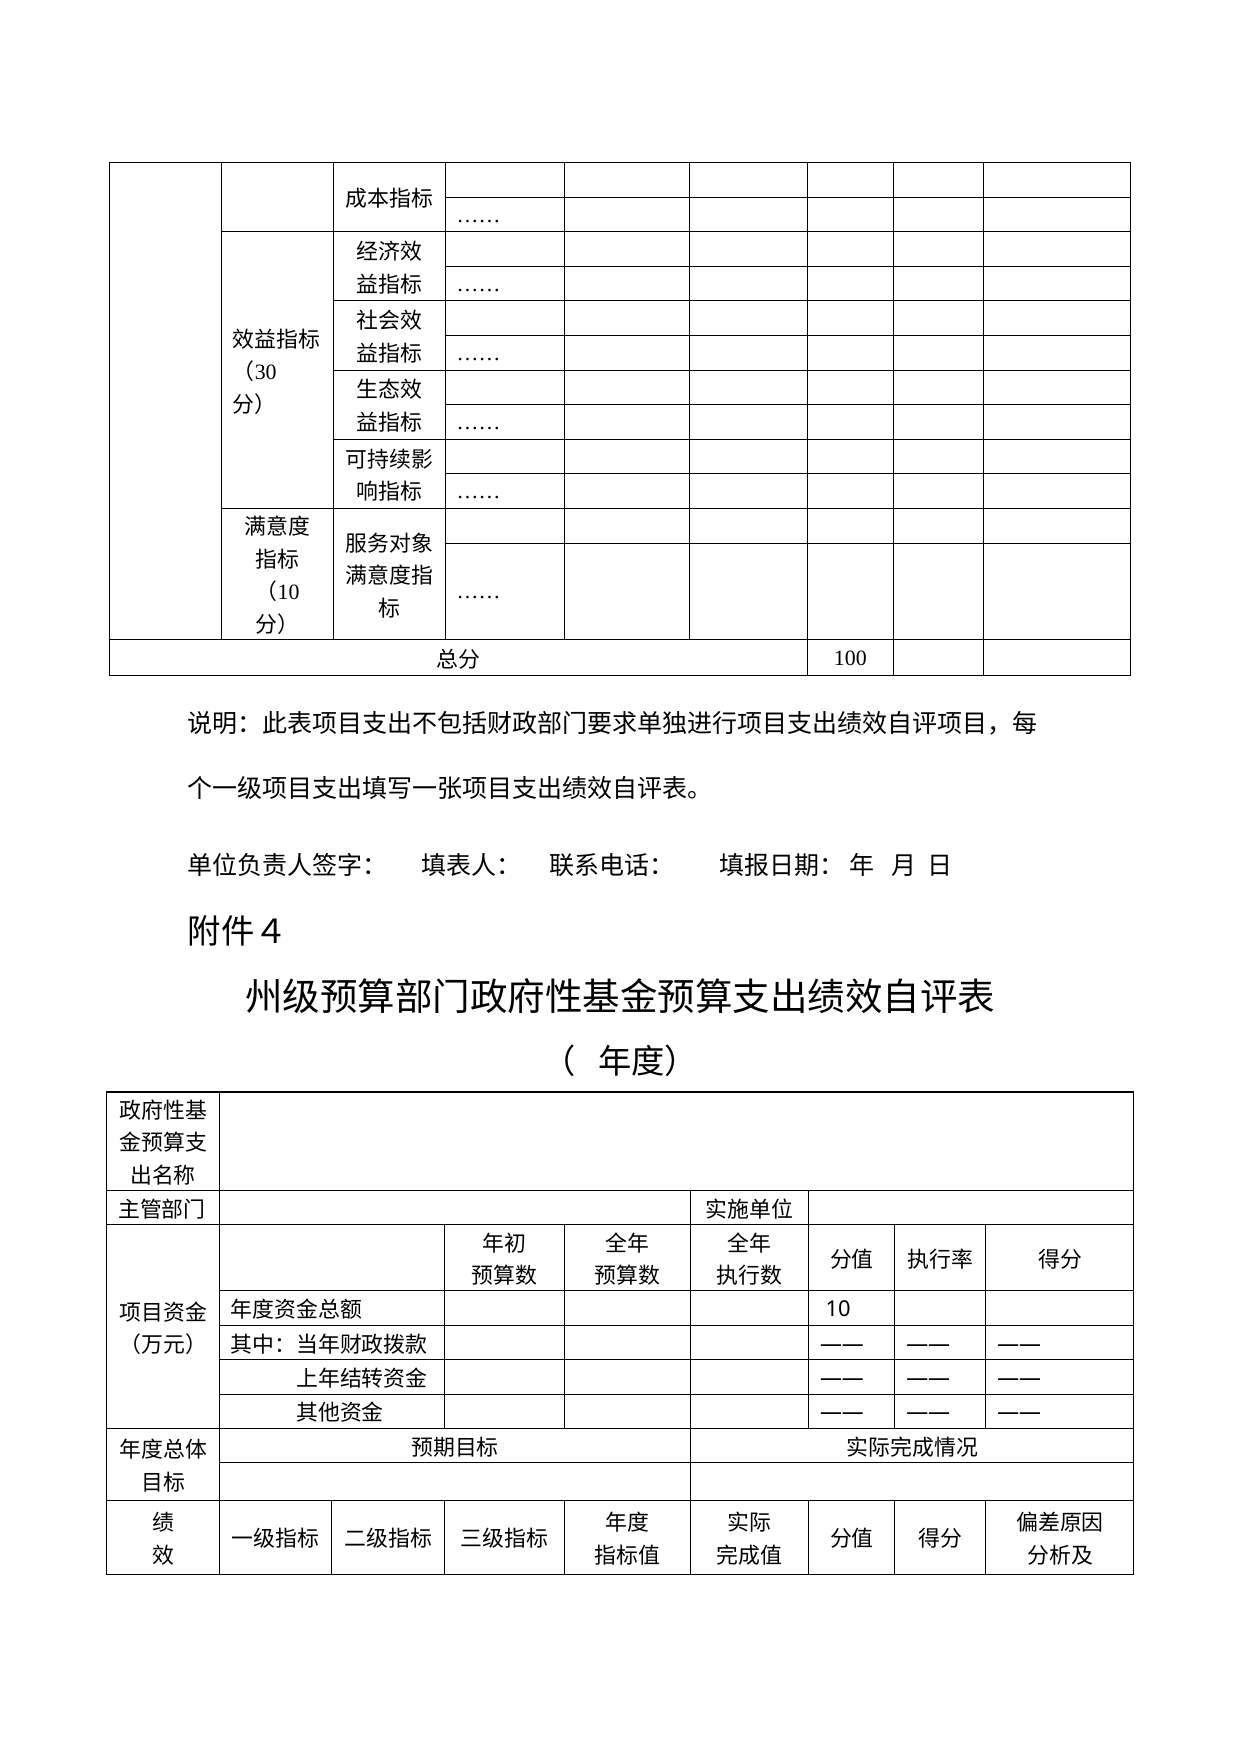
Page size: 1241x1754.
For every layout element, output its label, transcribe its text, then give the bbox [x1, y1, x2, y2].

table_cell [894, 474, 983, 508]
table_cell 年初 预算数 [445, 1225, 564, 1290]
table_cell [565, 544, 689, 639]
table_cell [690, 509, 807, 542]
table_cell —— [986, 1395, 1133, 1428]
table_cell [691, 1463, 1133, 1500]
table_cell [808, 198, 893, 231]
table_cell [690, 336, 807, 369]
table_cell [690, 163, 807, 197]
table_cell —— [895, 1326, 985, 1359]
table_cell 绩 效 指 标 [107, 1501, 219, 1573]
table_cell [984, 198, 1130, 231]
table_cell 得分 [895, 1501, 985, 1573]
table_cell [808, 509, 893, 542]
table_cell [894, 405, 983, 439]
table_cell [894, 267, 983, 300]
table_cell [565, 198, 689, 231]
table_cell [565, 336, 689, 369]
table_cell [894, 336, 983, 369]
table_cell [984, 163, 1130, 197]
text 附件４ [187, 896, 1053, 961]
table_cell 100 [808, 640, 893, 675]
text 说明：此表项目支出不包括财政部门要求单独进行项目支出绩效自评项目，每个一级项目支出填写一张项目支出绩效自评表。 [187, 689, 1053, 819]
table_cell [446, 232, 564, 266]
table_cell 其他资金 [220, 1395, 444, 1428]
table_cell [894, 232, 983, 266]
table_cell [808, 405, 893, 439]
table_cell [690, 440, 807, 473]
table_cell [808, 544, 893, 639]
table_cell [220, 1191, 690, 1224]
table_cell 服务对象满意度指标 [334, 509, 445, 639]
table_cell 生态效 益指标 [334, 371, 445, 439]
table_cell [808, 301, 893, 335]
table_cell [565, 405, 689, 439]
table_cell [690, 267, 807, 300]
table_cell [446, 371, 564, 404]
table_cell [565, 1395, 690, 1428]
table_cell 实施单位 [691, 1191, 808, 1224]
table_cell —— [809, 1360, 894, 1393]
table_cell [894, 198, 983, 231]
table_cell 总分 [110, 640, 807, 675]
table_cell …… [446, 405, 564, 439]
table_cell …… [446, 198, 564, 231]
table_cell 全年 预算数 [565, 1225, 690, 1290]
table_cell [984, 440, 1130, 473]
table_cell …… [446, 544, 564, 639]
table_cell [565, 440, 689, 473]
table_cell [894, 544, 983, 639]
table_cell [984, 267, 1130, 300]
table_cell [984, 509, 1130, 542]
table_cell [984, 405, 1130, 439]
table_cell …… [446, 474, 564, 508]
table_cell [894, 301, 983, 335]
table_cell 主管部门 [107, 1191, 219, 1224]
table_cell 年度总体目标 [107, 1429, 219, 1500]
table_cell [446, 509, 564, 542]
table_cell 一级指标 [220, 1501, 331, 1573]
table_cell 社会效 益指标 [334, 301, 445, 369]
table_cell —— [895, 1395, 985, 1428]
text （ 年度） [187, 1026, 1053, 1091]
table_cell 执行率 [895, 1225, 985, 1290]
table_cell [895, 1291, 985, 1325]
table_cell [986, 1291, 1133, 1325]
table_cell —— [809, 1395, 894, 1428]
table_cell [565, 371, 689, 404]
table_cell [690, 474, 807, 508]
table_cell [565, 163, 689, 197]
table_cell [894, 509, 983, 542]
table_cell [691, 1326, 808, 1359]
table_cell …… [446, 267, 564, 300]
table_cell [445, 1291, 564, 1325]
table_cell …… [446, 336, 564, 369]
table_cell [690, 405, 807, 439]
table_cell [565, 509, 689, 542]
table_cell [565, 474, 689, 508]
table_cell [984, 232, 1130, 266]
table_cell 可持续影响指标 [334, 440, 445, 508]
table_cell [565, 1360, 690, 1393]
table_cell 三级指标 [445, 1501, 564, 1573]
table_cell [690, 301, 807, 335]
table_cell 得分 [986, 1225, 1133, 1290]
table_cell [220, 1463, 690, 1500]
table_cell [565, 232, 689, 266]
table_cell 其中：当年财政拨款 [220, 1326, 444, 1359]
table_cell [808, 371, 893, 404]
table_cell [690, 232, 807, 266]
table_cell [809, 1191, 1133, 1224]
table_cell 满意度 指标 （10分） [222, 509, 333, 639]
table_cell 实际 完成值 [691, 1501, 808, 1573]
table_cell 全年 执行数 [691, 1225, 808, 1290]
table_cell —— [809, 1326, 894, 1359]
table_cell [445, 1326, 564, 1359]
table_cell [808, 232, 893, 266]
table_cell [894, 440, 983, 473]
table_cell 10 [809, 1291, 894, 1325]
table_cell [894, 371, 983, 404]
table_cell [894, 163, 983, 197]
table_cell 上年结转资金 [220, 1360, 444, 1393]
table_cell [984, 640, 1130, 675]
table_cell [445, 1395, 564, 1428]
table_cell 经济效 益指标 [334, 232, 445, 300]
table_cell [808, 336, 893, 369]
table_cell [808, 440, 893, 473]
table_cell 实际完成情况 [691, 1429, 1133, 1462]
table_cell [984, 474, 1130, 508]
table_cell 效益指标 （30分） [222, 232, 333, 508]
table_cell [565, 301, 689, 335]
table_cell [808, 163, 893, 197]
text 州级预算部门政府性基金预算支出绩效自评表 [187, 961, 1053, 1026]
table_cell [446, 301, 564, 335]
table_cell [690, 198, 807, 231]
table_cell —— [986, 1326, 1133, 1359]
table_cell [691, 1395, 808, 1428]
table_cell 二级指标 [332, 1501, 444, 1573]
table_cell [808, 474, 893, 508]
table_cell 预期目标 [220, 1429, 690, 1462]
text 单位负责人签字： 填表人： 联系电话： 填报日期： 年 月 日 [187, 831, 1053, 896]
table_cell [808, 267, 893, 300]
table_cell 年度资金总额 [220, 1291, 444, 1325]
table_cell [691, 1291, 808, 1325]
table_cell [565, 1326, 690, 1359]
table_cell [220, 1225, 444, 1290]
table_cell [984, 544, 1130, 639]
table_cell [446, 440, 564, 473]
table_cell 偏差原因 分析及 改进措施 [986, 1501, 1133, 1573]
table_header 政府性基金预算支出名称 [107, 1093, 219, 1190]
table_cell 项目资金 （万元） [107, 1225, 219, 1428]
table_cell [565, 267, 689, 300]
table_cell —— [895, 1360, 985, 1393]
table_cell [984, 371, 1130, 404]
table_cell 分值 [809, 1501, 894, 1573]
table_cell [894, 640, 983, 675]
table_cell [445, 1360, 564, 1393]
table_cell 分值 [809, 1225, 894, 1290]
table_cell [690, 371, 807, 404]
table_cell [691, 1360, 808, 1393]
table_cell 成本指标 [334, 163, 445, 231]
table_cell [984, 336, 1130, 369]
table_cell —— [986, 1360, 1133, 1393]
table_cell [446, 163, 564, 197]
table_cell 年度 指标值 [565, 1501, 690, 1573]
table_cell [984, 301, 1130, 335]
table_header [220, 1093, 1133, 1190]
table_cell [690, 544, 807, 639]
table_cell [565, 1291, 690, 1325]
